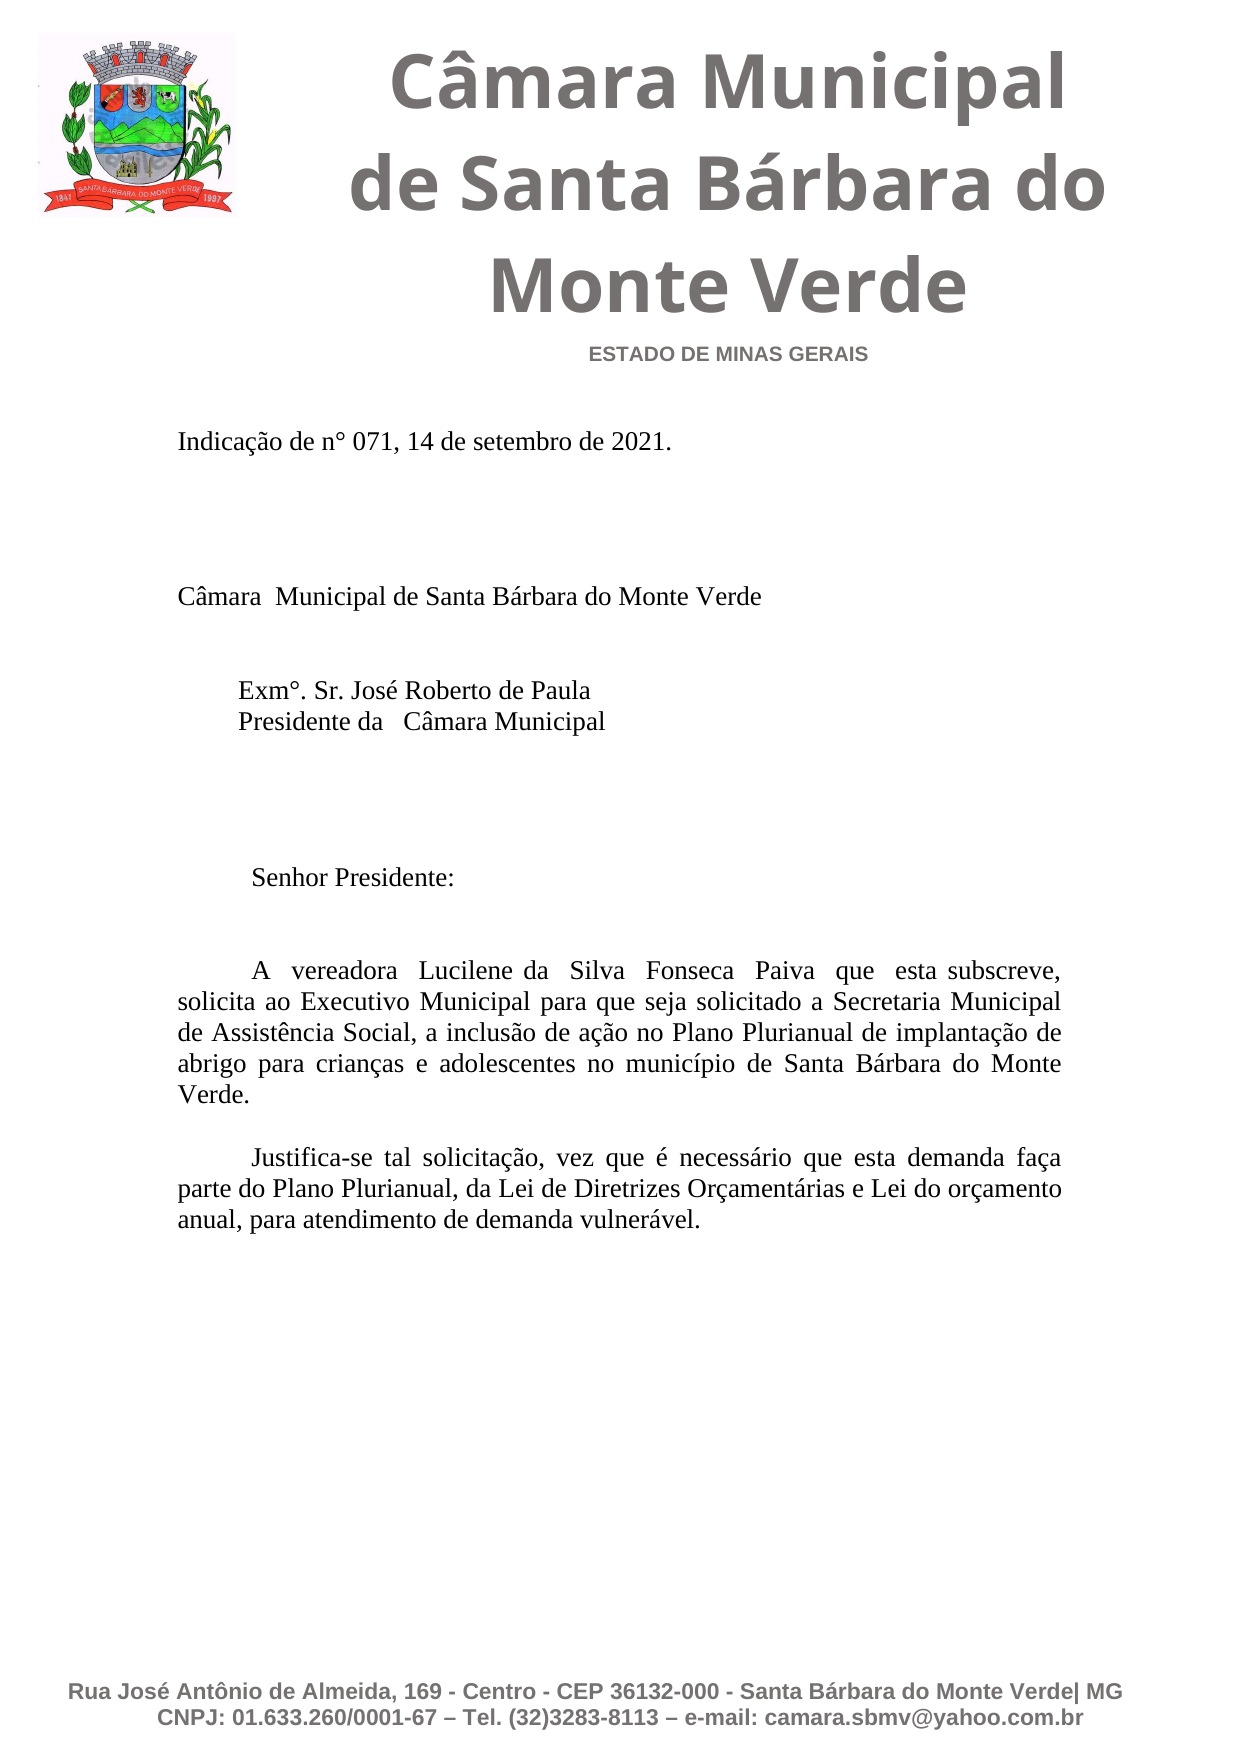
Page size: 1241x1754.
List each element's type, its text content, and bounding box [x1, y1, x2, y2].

picture [38, 33, 238, 217]
text Indicação de n° 071, 14 de setembro de 2021. [177, 424, 1107, 456]
text Exm°. Sr. José Roberto de Paula [177, 674, 1107, 705]
text Senhor Presidente: [177, 861, 1107, 892]
text Presidente da Câmara Municipal [177, 705, 1107, 736]
text Justifica-se tal solicitação, vez que é necessário que esta demanda faça parte do Plano Plurianual, da Lei de Diretrizes Orçamentárias e Lei do orçamento anual, para atendimento de demanda vulnerável. [177, 1141, 1063, 1234]
text A vereadora Lucilene da Silva Fonseca Paiva que esta subscreve, solicita ao Executivo Municipal para que seja solicitado a Secretaria Municipal de Assistência Social, a inclusão de ação no Plano Plurianual de implantação de abrigo para crianças e adolescentes no município de Santa Bárbara do Monte Verde. [177, 954, 1063, 1110]
text Câmara Municipal de Santa Bárbara do Monte Verde [177, 580, 1107, 611]
